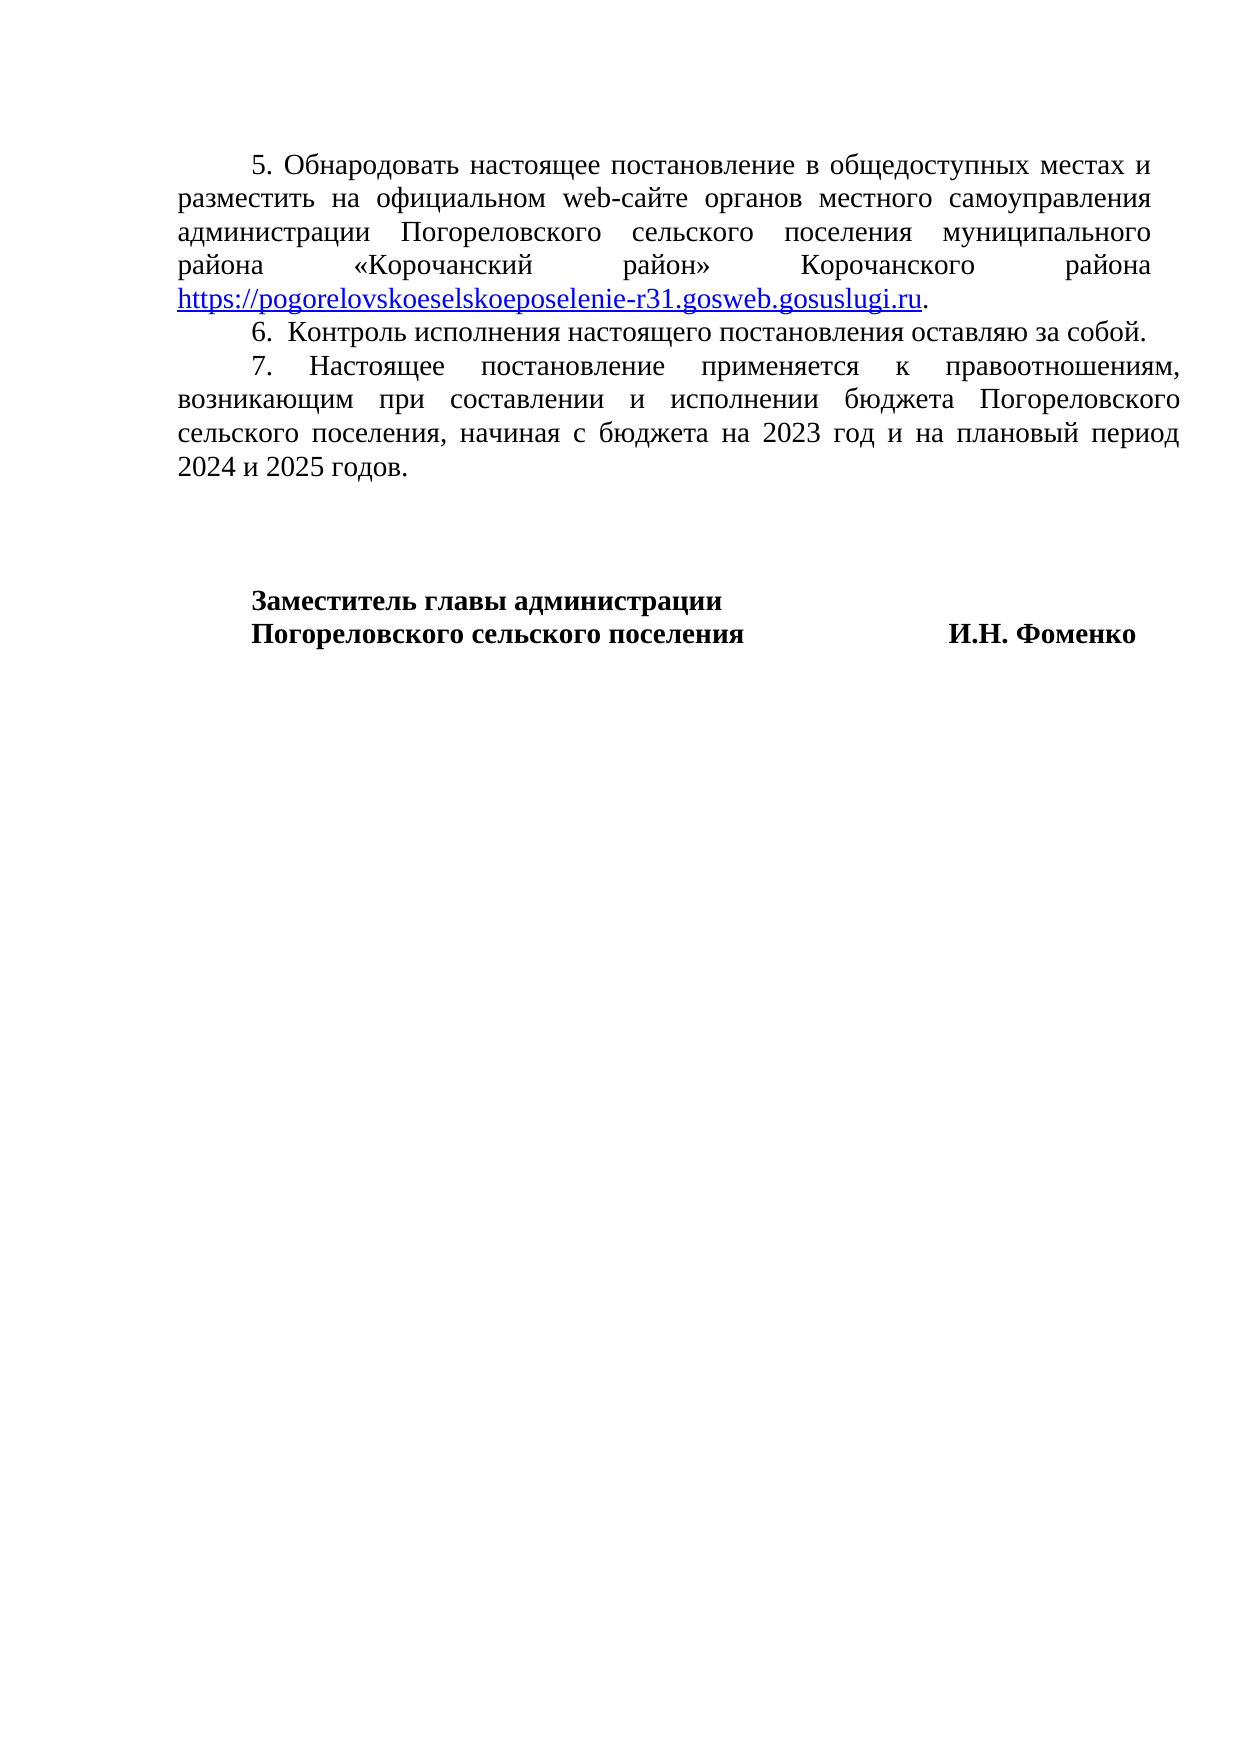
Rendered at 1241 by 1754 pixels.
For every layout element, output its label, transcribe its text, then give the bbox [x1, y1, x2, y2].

text 6. Контроль исполнения настоящего постановления оставляю за собой. [177, 314, 1181, 348]
text 5. Обнародовать настоящее постановление в общедоступных местах и разместить на официальном web-сайте органов местного самоуправления администрации Погореловского сельского поселения муниципального района «Корочанский район» Корочанского района https://pogorelovskoeselskoeposelenie-r31.gosweb.gosuslugi.ru. [177, 147, 1152, 314]
text Погореловского сельского поселения И.Н. Фоменко [177, 616, 1152, 650]
text Заместитель главы администрации [177, 583, 1152, 616]
text 7. Настоящее постановление применяется к правоотношениям, возникающим при составлении и исполнении бюджета Погореловского сельского поселения, начиная с бюджета на 2023 год и на плановый период 2024 и 2025 годов. [177, 348, 1181, 482]
